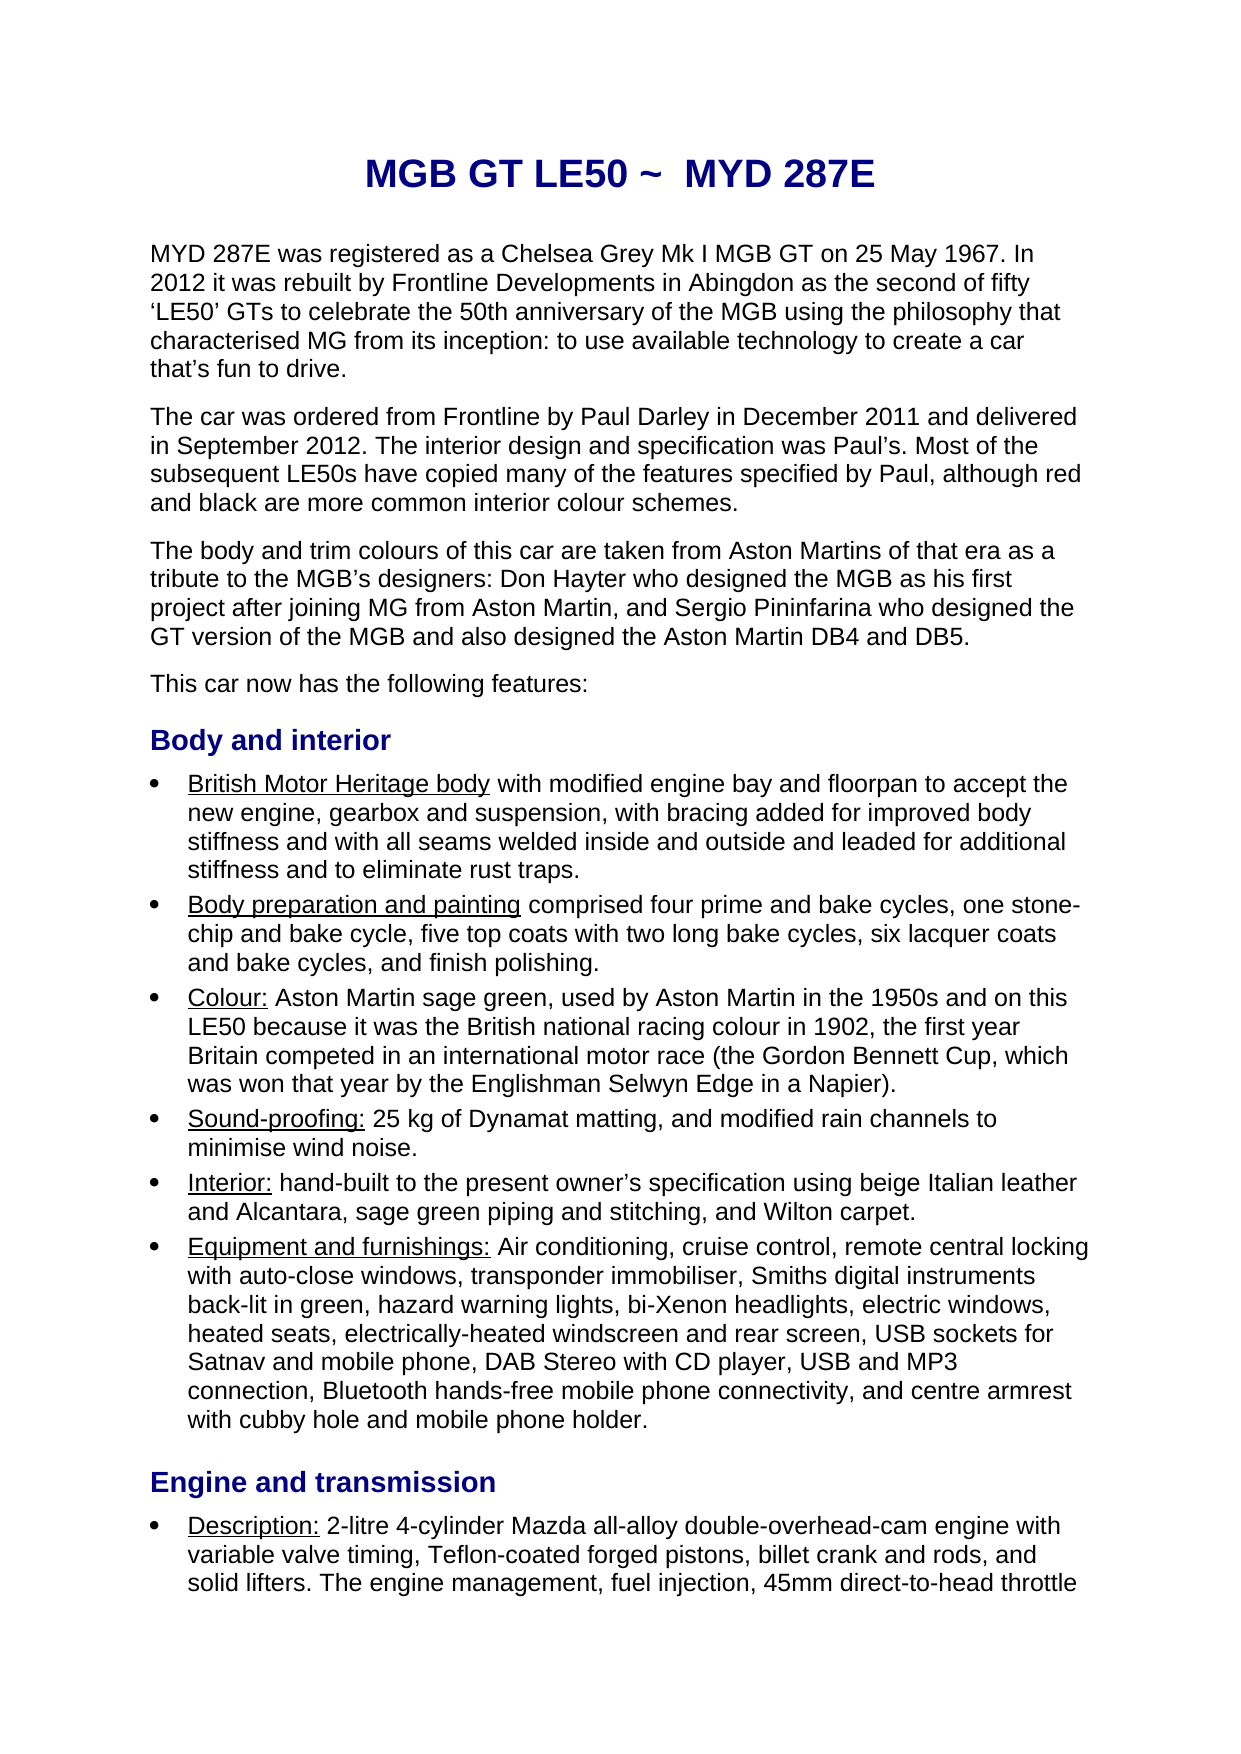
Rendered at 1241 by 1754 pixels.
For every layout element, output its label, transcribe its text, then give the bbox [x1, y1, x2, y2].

title MGB GT LE50 ~ MYD 287E [150, 150, 1090, 196]
subtitle Body and interior [150, 723, 1090, 757]
text MYD 287E was registered as a Chelsea Grey Mk I MGB GT on 25 May 1967. In 2012 it was rebuilt by Frontline Developments in Abingdon as the second of fifty ‘LE50’ GTs to celebrate the 50th anniversary of the MGB using the philosophy that characterised MG from its inception: to use available technology to create a car that’s fun to drive. [150, 239, 1090, 383]
list British Motor Heritage body with modified engine bay and floorpan to accept the new engine, gearbox and suspension, with bracing added for improved body stiffness and with all seams welded inside and outside and leaded for additional stiffness and to eliminate rust traps. [150, 769, 1090, 884]
list Colour: Aston Martin sage green, used by Aston Martin in the 1950s and on this LE50 because it was the British national racing colour in 1902, the first year Britain competed in an international motor race (the Gordon Bennett Cup, which was won that year by the Englishman Selwyn Edge in a Napier). [150, 983, 1090, 1098]
list Sound-proofing: 25 kg of Dynamat matting, and modified rain channels to minimise wind noise. [150, 1104, 1090, 1162]
text This car now has the following features: [150, 669, 1090, 698]
text The body and trim colours of this car are taken from Aston Martins of that era as a tribute to the MGB’s designers: Don Hayter who designed the MGB as his first project after joining MG from Aston Martin, and Sergio Pininfarina who designed the GT version of the MGB and also designed the Aston Martin DB4 and DB5. [150, 536, 1090, 651]
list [150, 1511, 1090, 1597]
list Body preparation and painting comprised four prime and bake cycles, one stone-chip and bake cycle, five top coats with two long bake cycles, six lacquer coats and bake cycles, and finish polishing. [150, 891, 1090, 977]
subtitle Engine and transmission [150, 1465, 1090, 1498]
list Interior: hand-built to the present owner’s specification using beige Italian leather and Alcantara, sage green piping and stitching, and Wilton carpet. [150, 1168, 1090, 1226]
text The car was ordered from Frontline by Paul Darley in December 2011 and delivered in September 2012. The interior design and specification was Paul’s. Most of the subsequent LE50s have copied many of the features specified by Paul, although red and black are more common interior colour schemes. [150, 402, 1090, 517]
list Equipment and furnishings: Air conditioning, cruise control, remote central locking with auto-close windows, transponder immobiliser, Smiths digital instruments back-lit in green, hazard warning lights, bi-Xenon headlights, electric windows, heated seats, electrically-heated windscreen and rear screen, USB sockets for Satnav and mobile phone, DAB Stereo with CD player, USB and MP3 connection, Bluetooth hands-free mobile phone connectivity, and centre armrest with cubby hole and mobile phone holder. [150, 1232, 1090, 1433]
